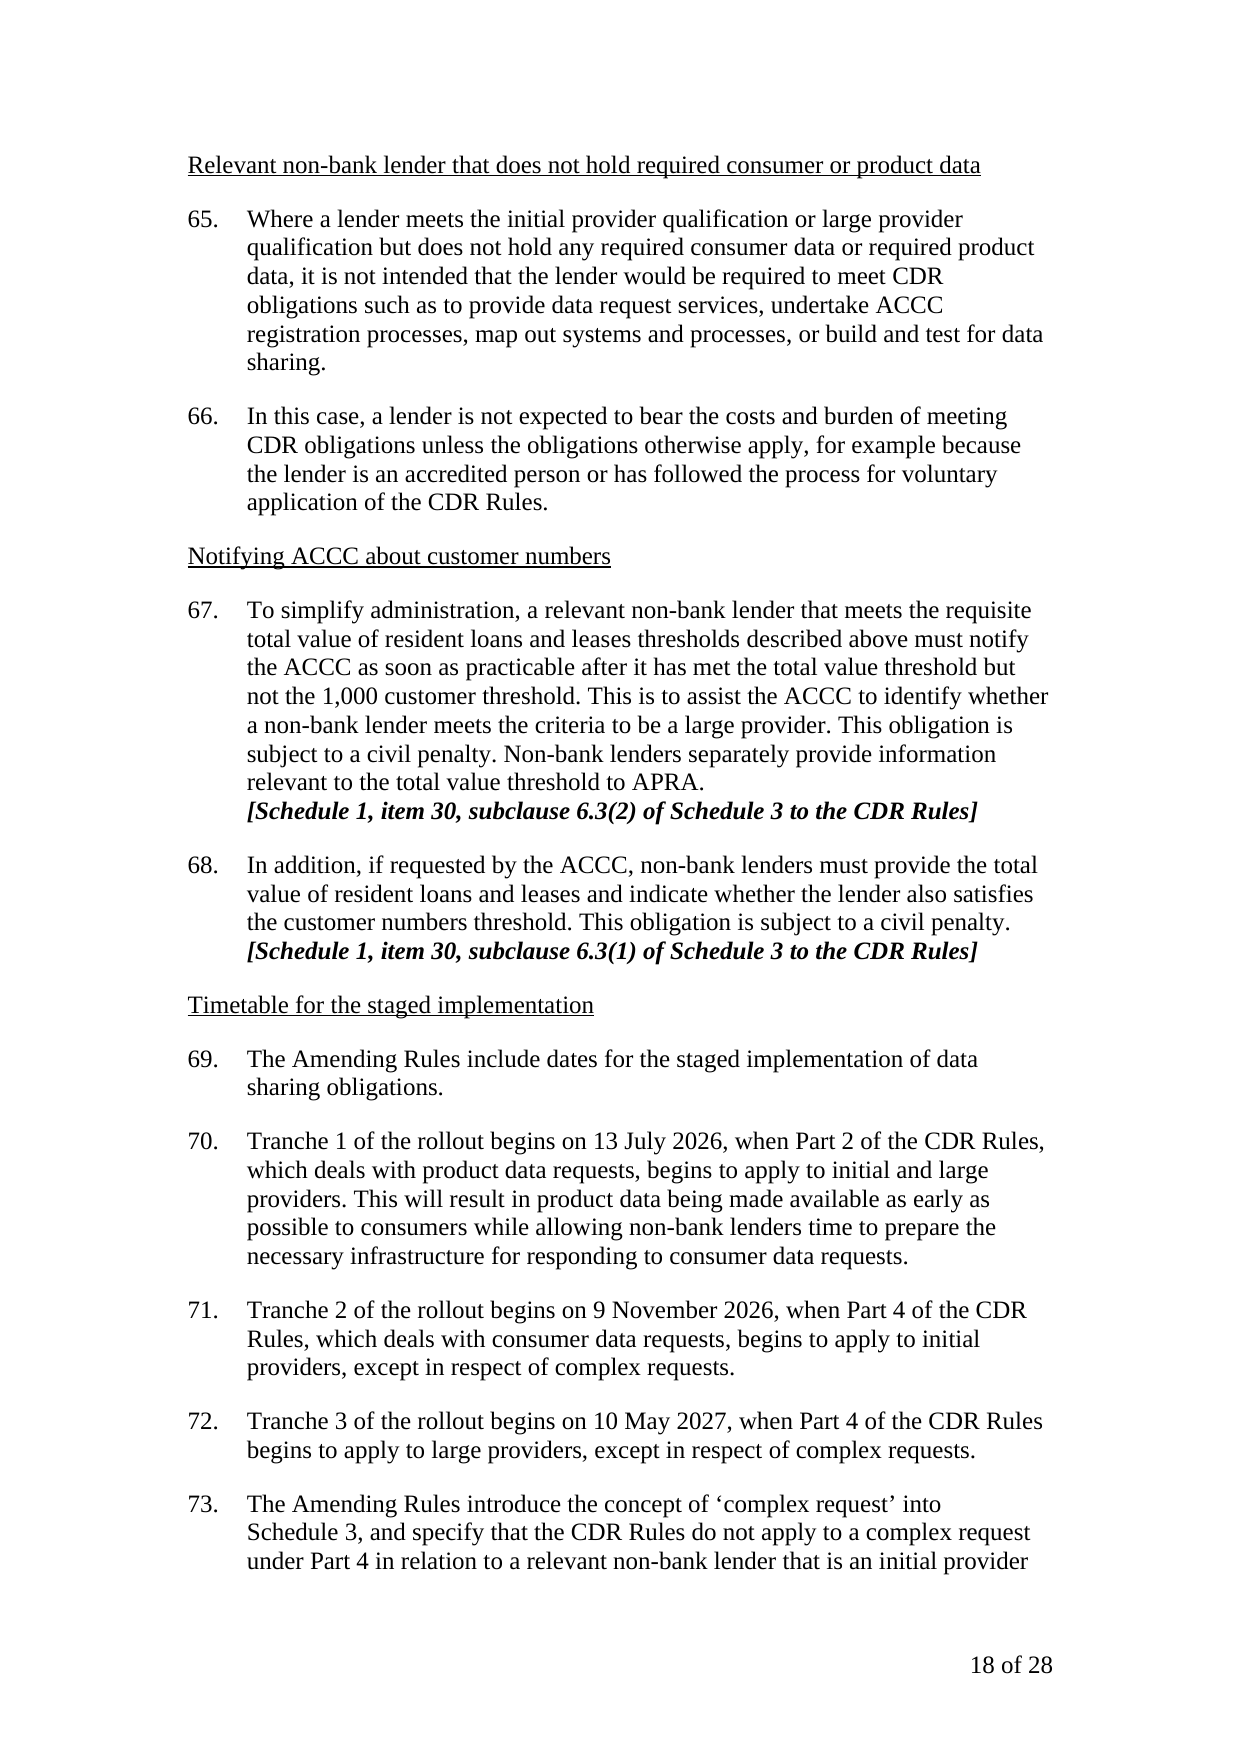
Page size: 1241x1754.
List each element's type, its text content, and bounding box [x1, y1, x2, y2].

text Timetable for the staged implementation [187, 990, 1053, 1019]
text Tranche 2 of the rollout begins on 9 November 2026, when Part 4 of the CDR Rules, which deals with consumer data requests, begins to apply to initial providers, except in respect of complex requests. [187, 1295, 1053, 1381]
text To simplify administration, a relevant non-bank lender that meets the requisite total value of resident loans and leases thresholds described above must notify the ACCC as soon as practicable after it has met the total value threshold but not the 1,000 customer threshold. This is to assist the ACCC to identify whether a non-bank lender meets the criteria to be a large provider. This obligation is subject to a civil penalty. Non-bank lenders separately provide information relevant to the total value threshold to APRA. [Schedule 1, item 30, subclause 6.3(2) of Schedule 3 to the CDR Rules] [187, 595, 1053, 825]
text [187, 1489, 1053, 1575]
text Tranche 1 of the rollout begins on 13 July 2026, when Part 2 of the CDR Rules, which deals with product data requests, begins to apply to initial and large providers. This will result in product data being made available as early as possible to consumers while allowing non-bank lenders time to prepare the necessary infrastructure for responding to consumer data requests. [187, 1126, 1053, 1270]
text Tranche 3 of the rollout begins on 10 May 2027, when Part 4 of the CDR Rules begins to apply to large providers, except in respect of complex requests. [187, 1406, 1053, 1464]
text Relevant non-bank lender that does not hold required consumer or product data [187, 150, 1053, 179]
text Notifying ACCC about customer numbers [187, 541, 1053, 570]
text In addition, if requested by the ACCC, non-bank lenders must provide the total value of resident loans and leases and indicate whether the lender also satisfies the customer numbers threshold. This obligation is subject to a civil penalty. [Schedule 1, item 30, subclause 6.3(1) of Schedule 3 to the CDR Rules] [187, 850, 1053, 965]
text The Amending Rules include dates for the staged implementation of data sharing obligations. [187, 1044, 1053, 1101]
text Where a lender meets the initial provider qualification or large provider qualification but does not hold any required consumer data or required product data, it is not intended that the lender would be required to meet CDR obligations such as to provide data request services, undertake ACCC registration processes, map out systems and processes, or build and test for data sharing. [187, 204, 1053, 376]
text In this case, a lender is not expected to bear the costs and burden of meeting CDR obligations unless the obligations otherwise apply, for example because the lender is an accredited person or has followed the process for voluntary application of the CDR Rules. [187, 401, 1053, 516]
